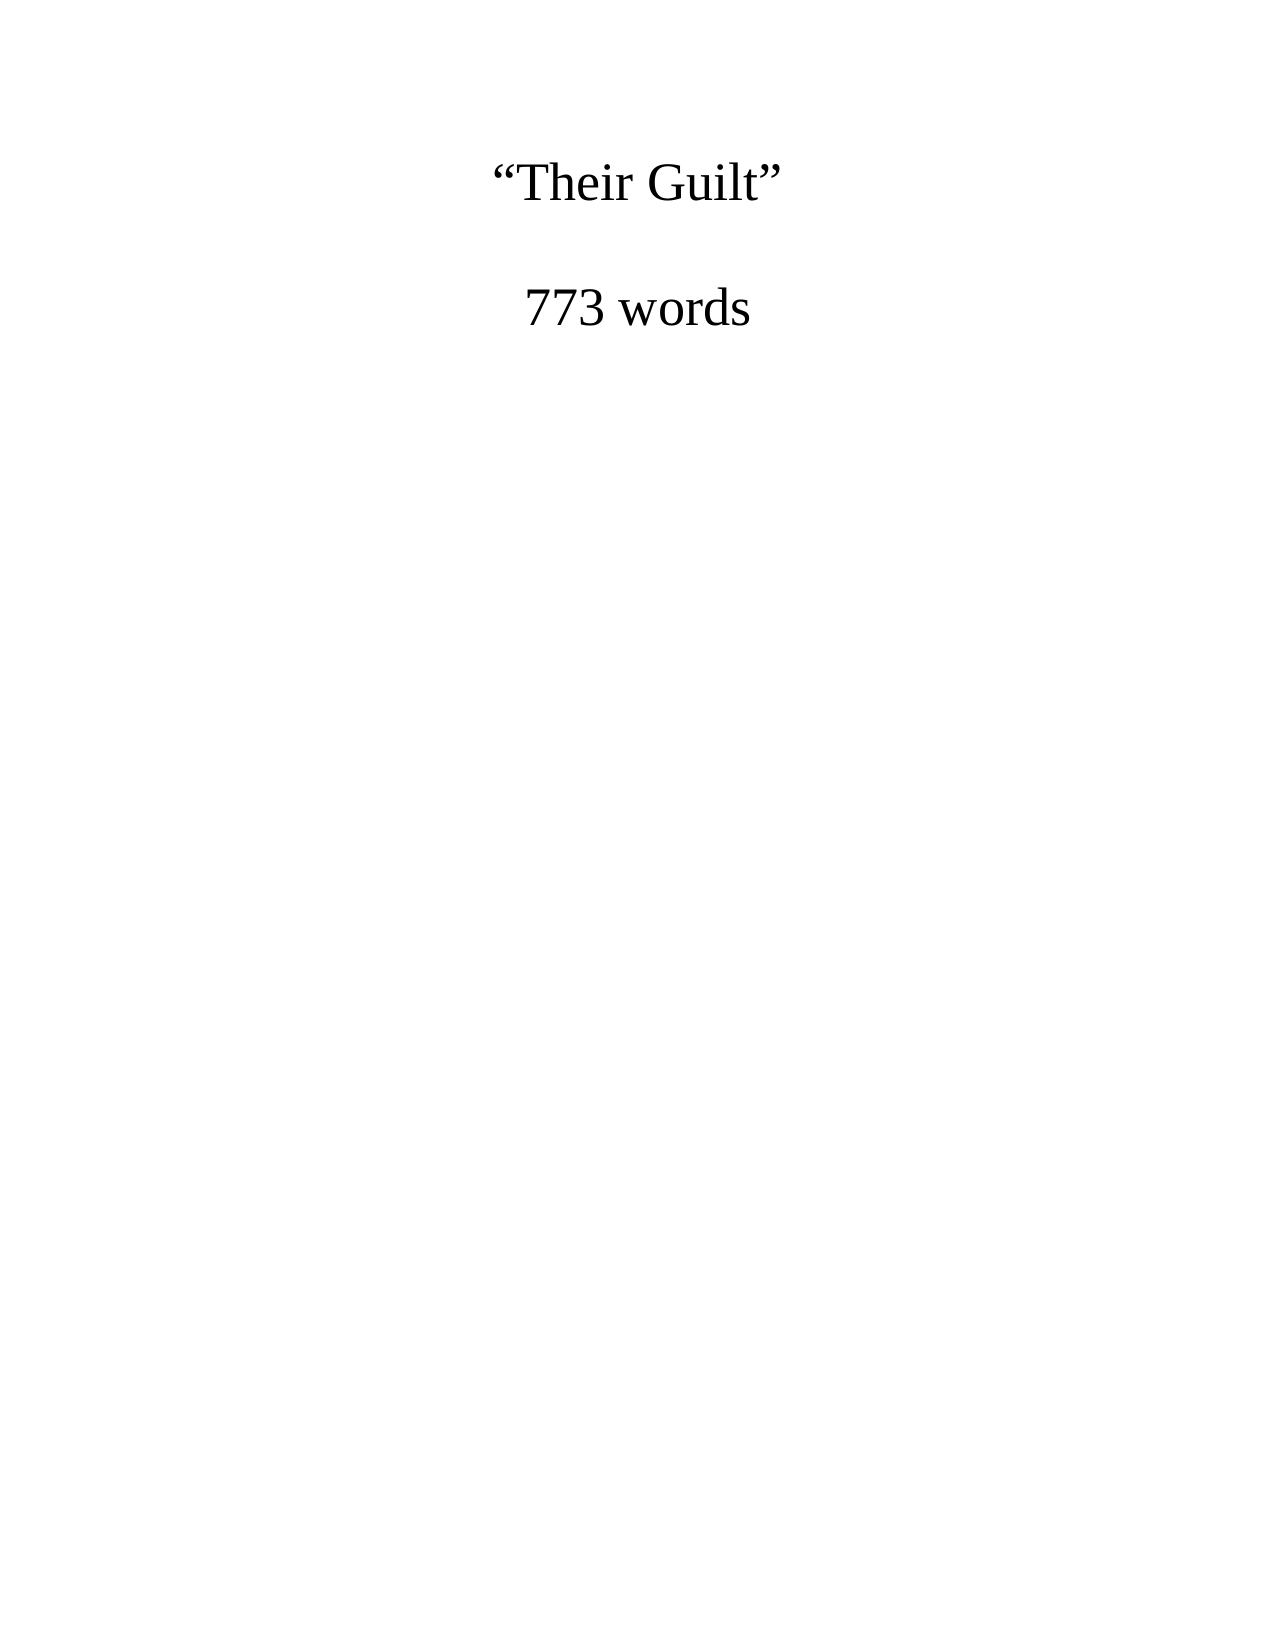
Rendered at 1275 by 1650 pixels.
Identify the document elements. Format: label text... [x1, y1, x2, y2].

text “Their Guilt” [150, 150, 1125, 212]
text 773 words [150, 274, 1125, 337]
